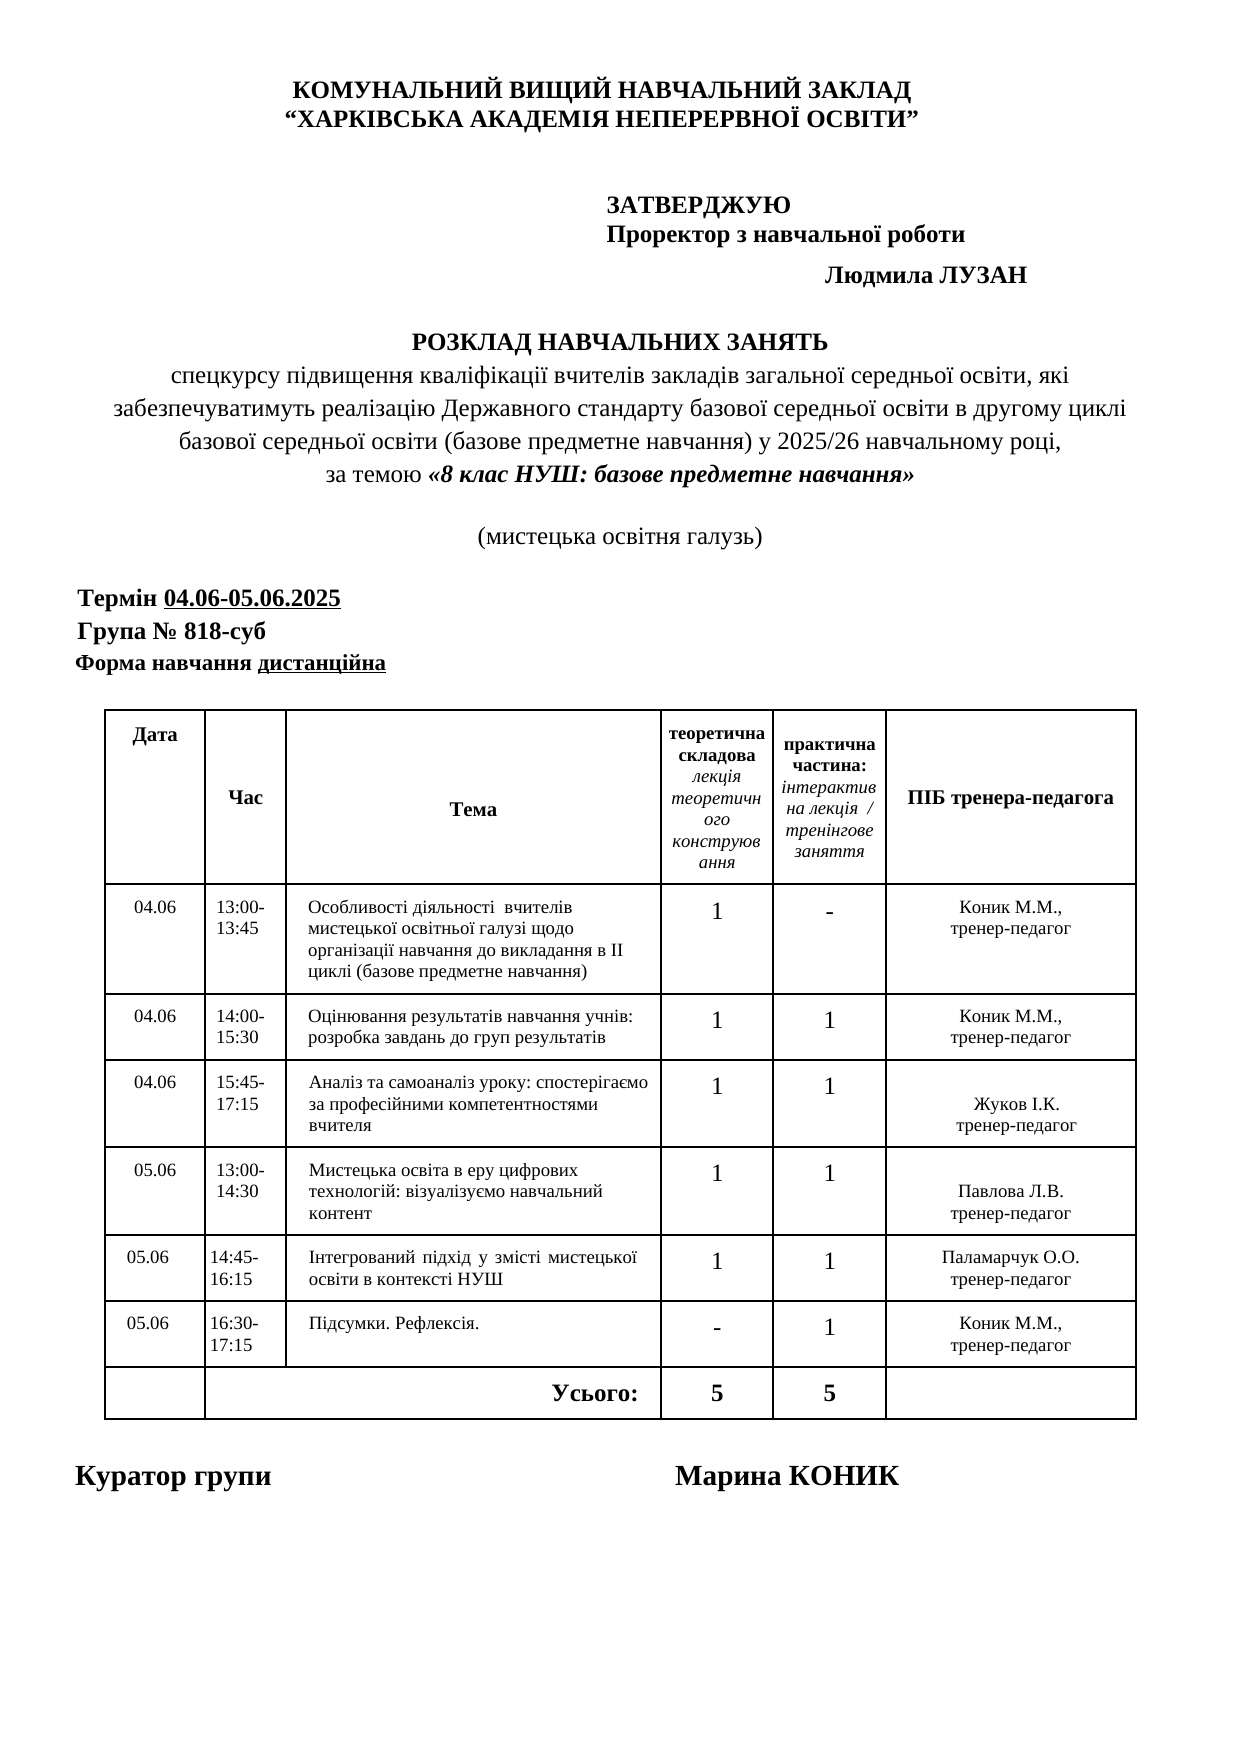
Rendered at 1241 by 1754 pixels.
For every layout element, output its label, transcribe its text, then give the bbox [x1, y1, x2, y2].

table_cell Коник М.М., тренер-педагог [887, 995, 1135, 1058]
text Проректор з навчальної роботи [606, 219, 1165, 247]
text КОМУНАЛЬНИЙ ВИЩИЙ НАВЧАЛЬНИЙ ЗАКЛАД [38, 75, 1165, 104]
table_cell 1 [662, 885, 772, 992]
table_cell Усього: [206, 1368, 660, 1417]
table_cell 04.06 [106, 885, 204, 992]
table_cell 13:00-13:45 [206, 885, 285, 992]
table_cell 1 [662, 995, 772, 1058]
table_cell 1 [774, 1302, 885, 1366]
table_cell 14:45-16:15 [206, 1236, 285, 1300]
table_cell 1 [774, 1236, 885, 1300]
table_cell Мистецька освіта в еру цифрових технологій: візуалізуємо навчальний контент [287, 1148, 660, 1234]
table_header теоретична складова лекція теоретичного конструювання [662, 711, 772, 883]
text Людмила ЛУЗАН [756, 260, 1165, 289]
table_cell Аналіз та самоаналіз уроку: спостерігаємо за професійними компетентностями вчителя [287, 1061, 660, 1146]
text “ХАРКІВСЬКА АКАДЕМІЯ НЕПЕРЕРВНОЇ ОСВІТИ” [38, 104, 1165, 132]
table_cell 05.06 [106, 1236, 204, 1300]
table_cell 1 [662, 1061, 772, 1146]
table_cell 1 [662, 1236, 772, 1300]
table_cell Паламарчук О.О. тренер-педагог [887, 1236, 1135, 1300]
table_cell 5 [774, 1368, 885, 1417]
table_cell 1 [774, 995, 885, 1058]
table_cell [887, 1368, 1135, 1417]
table_cell 5 [662, 1368, 772, 1417]
table_header Дата [106, 711, 204, 883]
text Куратор групи Марина КОНИК [75, 1458, 1165, 1492]
table_cell 15:45-17:15 [206, 1061, 285, 1146]
text Форма навчання дистанційна [75, 649, 1165, 675]
text Група № 818-суб [75, 616, 1165, 645]
table_cell 1 [774, 1148, 885, 1234]
table_cell 16:30-17:15 [206, 1302, 285, 1366]
table_cell - [774, 885, 885, 992]
table_cell 04.06 [106, 1061, 204, 1146]
table_cell 1 [774, 1061, 885, 1146]
table_cell - [662, 1302, 772, 1366]
text спецкурсу підвищення кваліфікації вчителів закладів загальної середньої освіти, які забезпечуватимуть реалізацію Державного стандарту базової середньої освіти в другому циклі базової середньої освіти (базове предметне навчання) у 2025/26 навчальному році, [75, 360, 1165, 455]
table_cell Коник М.М., тренер-педагог [887, 1302, 1135, 1366]
table_cell 1 [662, 1148, 772, 1234]
text Термін 04.06-05.06.2025 [75, 583, 1165, 612]
text (мистецька освітня галузь) [75, 521, 1165, 550]
table_cell Особливості діяльності вчителів мистецької освітньої галузі щодо організації навчання до викладання в ІІ циклі (базове предметне навчання) [287, 885, 660, 992]
table_cell 05.06 [106, 1148, 204, 1234]
table_header Час [206, 711, 285, 883]
table_cell Коник М.М., тренер-педагог [887, 885, 1135, 992]
table_header практична частина: інтерактивна лекція / тренінгове заняття [774, 711, 885, 883]
text РОЗКЛАД НАВЧАЛЬНИХ ЗАНЯТЬ [75, 327, 1165, 356]
table_cell 04.06 [106, 995, 204, 1058]
table_cell Підсумки. Рефлексія. [287, 1302, 660, 1366]
table_cell Павлова Л.В. тренер-педагог [887, 1148, 1135, 1234]
table_header ПІБ тренера-педагога [887, 711, 1135, 883]
text ЗАТВЕРДЖУЮ [606, 190, 1199, 219]
text за темою «8 клас НУШ: базове предметне навчання» [75, 459, 1165, 488]
table_cell Інтегрований підхід у змісті мистецької освіти в контексті НУШ [287, 1236, 660, 1300]
table_cell Оцінювання результатів навчання учнів: розробка завдань до груп результатів [287, 995, 660, 1058]
table_cell 13:00-14:30 [206, 1148, 285, 1234]
table_header Тема [287, 711, 660, 883]
table_cell 05.06 [106, 1302, 204, 1366]
table_cell [106, 1368, 204, 1417]
table_cell 14:00-15:30 [206, 995, 285, 1058]
table_cell Жуков І.К. тренер-педагог [887, 1061, 1135, 1146]
